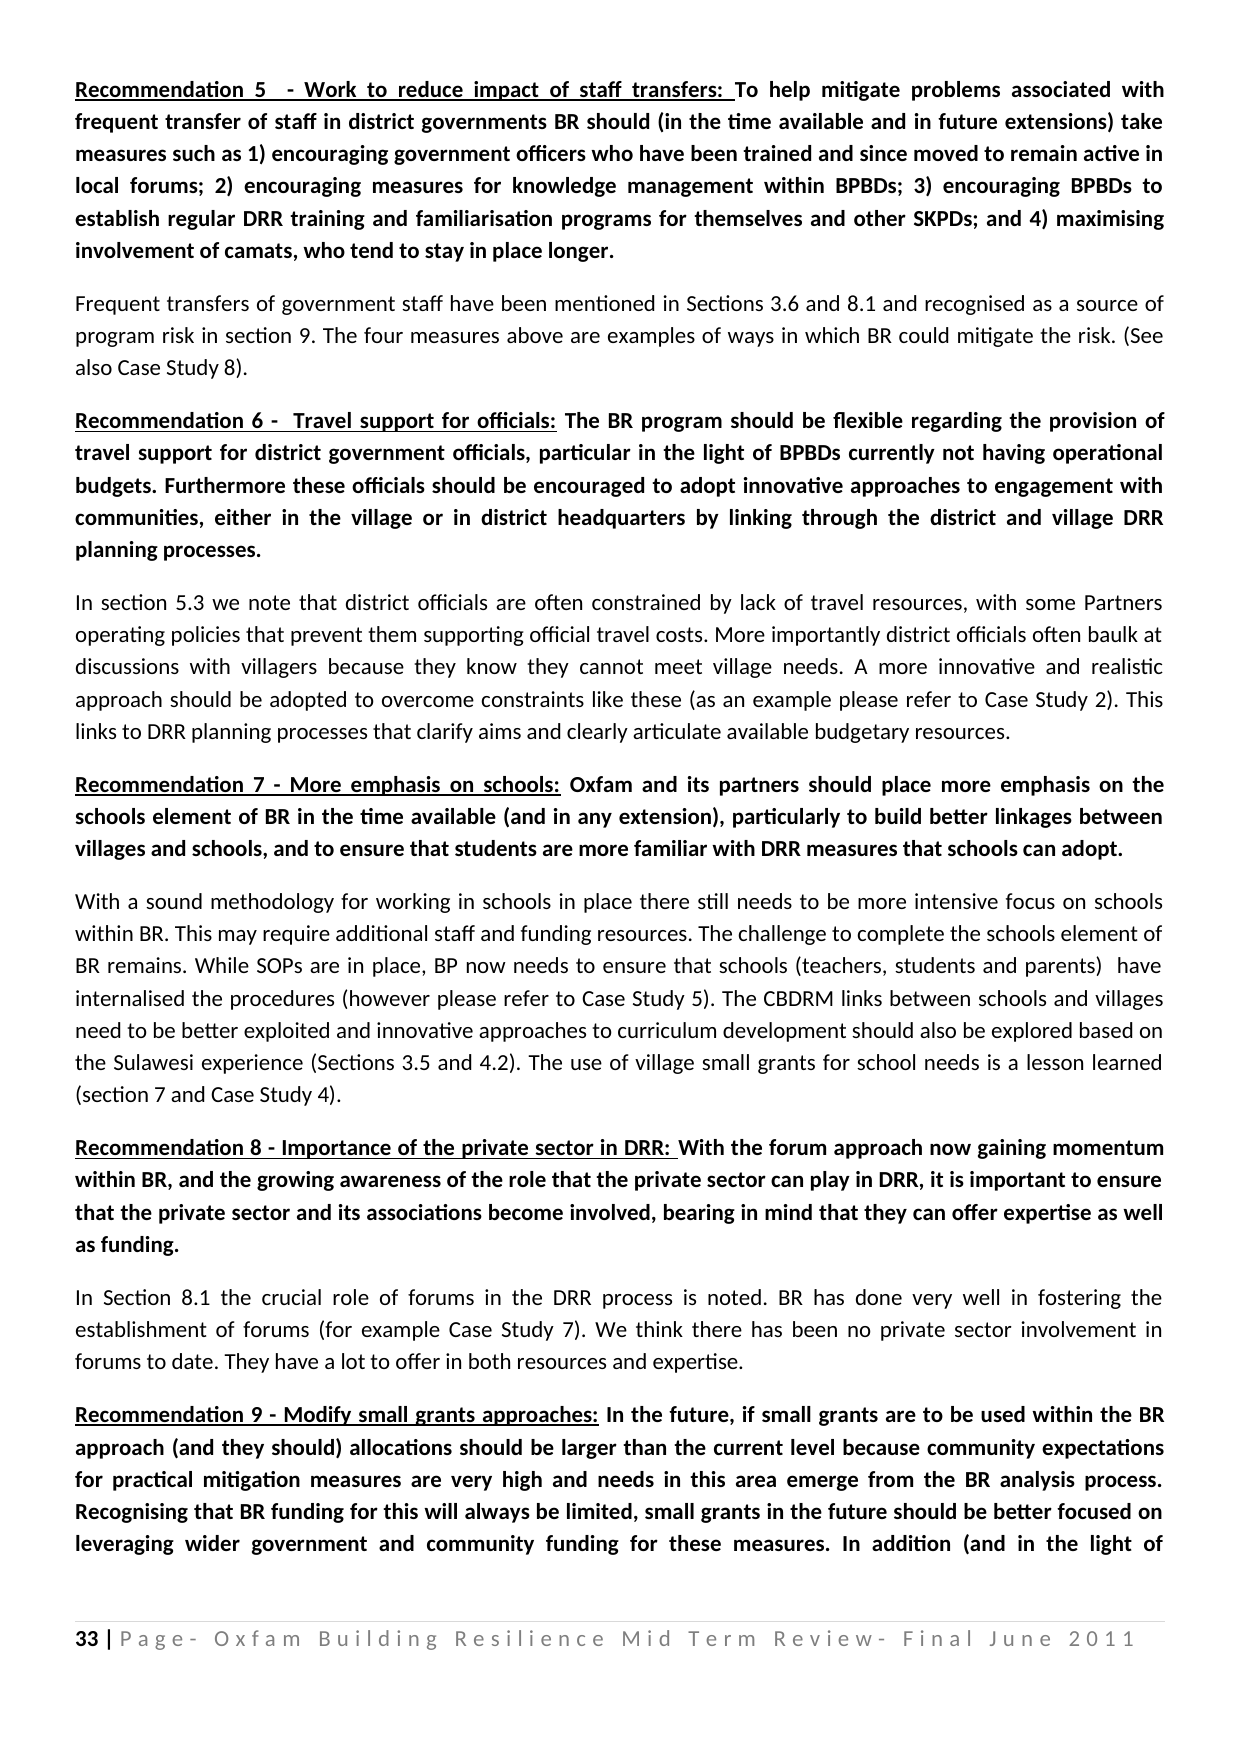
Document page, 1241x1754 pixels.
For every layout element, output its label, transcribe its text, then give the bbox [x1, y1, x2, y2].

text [75, 1400, 1165, 1557]
list With a sound methodology for working in schools in place there still needs to be more intensive focus on schools within BR. This may require additional staff and funding resources. The challenge to complete the schools element of BR remains. While SOPs are in place, BP now needs to ensure that schools (teachers, students and parents) have internalised the procedures (however please refer to Case Study 5). The CBDRM links between schools and villages need to be better exploited and innovative approaches to curriculum development should also be explored based on the Sulawesi experience (Sections 3.5 and 4.2). The use of village small grants for school needs is a lesson learned (section 7 and Case Study 4). [75, 887, 1165, 1108]
list Recommendation 5 - Work to reduce impact of staff transfers: To help mitigate problems associated with frequent transfer of staff in district governments BR should (in the time available and in future extensions) take measures such as 1) encouraging government officers who have been trained and since moved to remain active in local forums; 2) encouraging measures for knowledge management within BPBDs; 3) encouraging BPBDs to establish regular DRR training and familiarisation programs for themselves and other SKPDs; and 4) maximising involvement of camats, who tend to stay in place longer. [75, 75, 1165, 264]
text Recommendation 8 - Importance of the private sector in DRR: With the forum approach now gaining momentum within BR, and the growing awareness of the role that the private sector can play in DRR, it is important to ensure that the private sector and its associations become involved, bearing in mind that they can offer expertise as well as funding. [75, 1133, 1165, 1258]
text Frequent transfers of government staff have been mentioned in Sections 3.6 and 8.1 and recognised as a source of program risk in section 9. The four measures above are examples of ways in which BR could mitigate the risk. (See also Case Study 8). [75, 289, 1165, 381]
text In section 5.3 we note that district officials are often constrained by lack of travel resources, with some Partners operating policies that prevent them supporting official travel costs. More importantly district officials often baulk at discussions with villagers because they know they cannot meet village needs. A more innovative and realistic approach should be adopted to overcome constraints like these (as an example please refer to Case Study 2). This links to DRR planning processes that clarify aims and clearly articulate available budgetary resources. [75, 588, 1165, 745]
text In Section 8.1 the crucial role of forums in the DRR process is noted. BR has done very well in fostering the establishment of forums (for example Case Study 7). We think there has been no private sector involvement in forums to date. They have a lot to offer in both resources and expertise. [75, 1283, 1165, 1375]
text Recommendation 6 - Travel support for officials: The BR program should be flexible regarding the provision of travel support for district government officials, particular in the light of BPBDs currently not having operational budgets. Furthermore these officials should be encouraged to adopt innovative approaches to engagement with communities, either in the village or in district headquarters by linking through the district and village DRR planning processes. [75, 406, 1165, 563]
text Recommendation 7 - More emphasis on schools: Oxfam and its partners should place more emphasis on the schools element of BR in the time available (and in any extension), particularly to build better linkages between villages and schools, and to ensure that students are more familiar with DRR measures that schools can adopt. [75, 770, 1165, 862]
